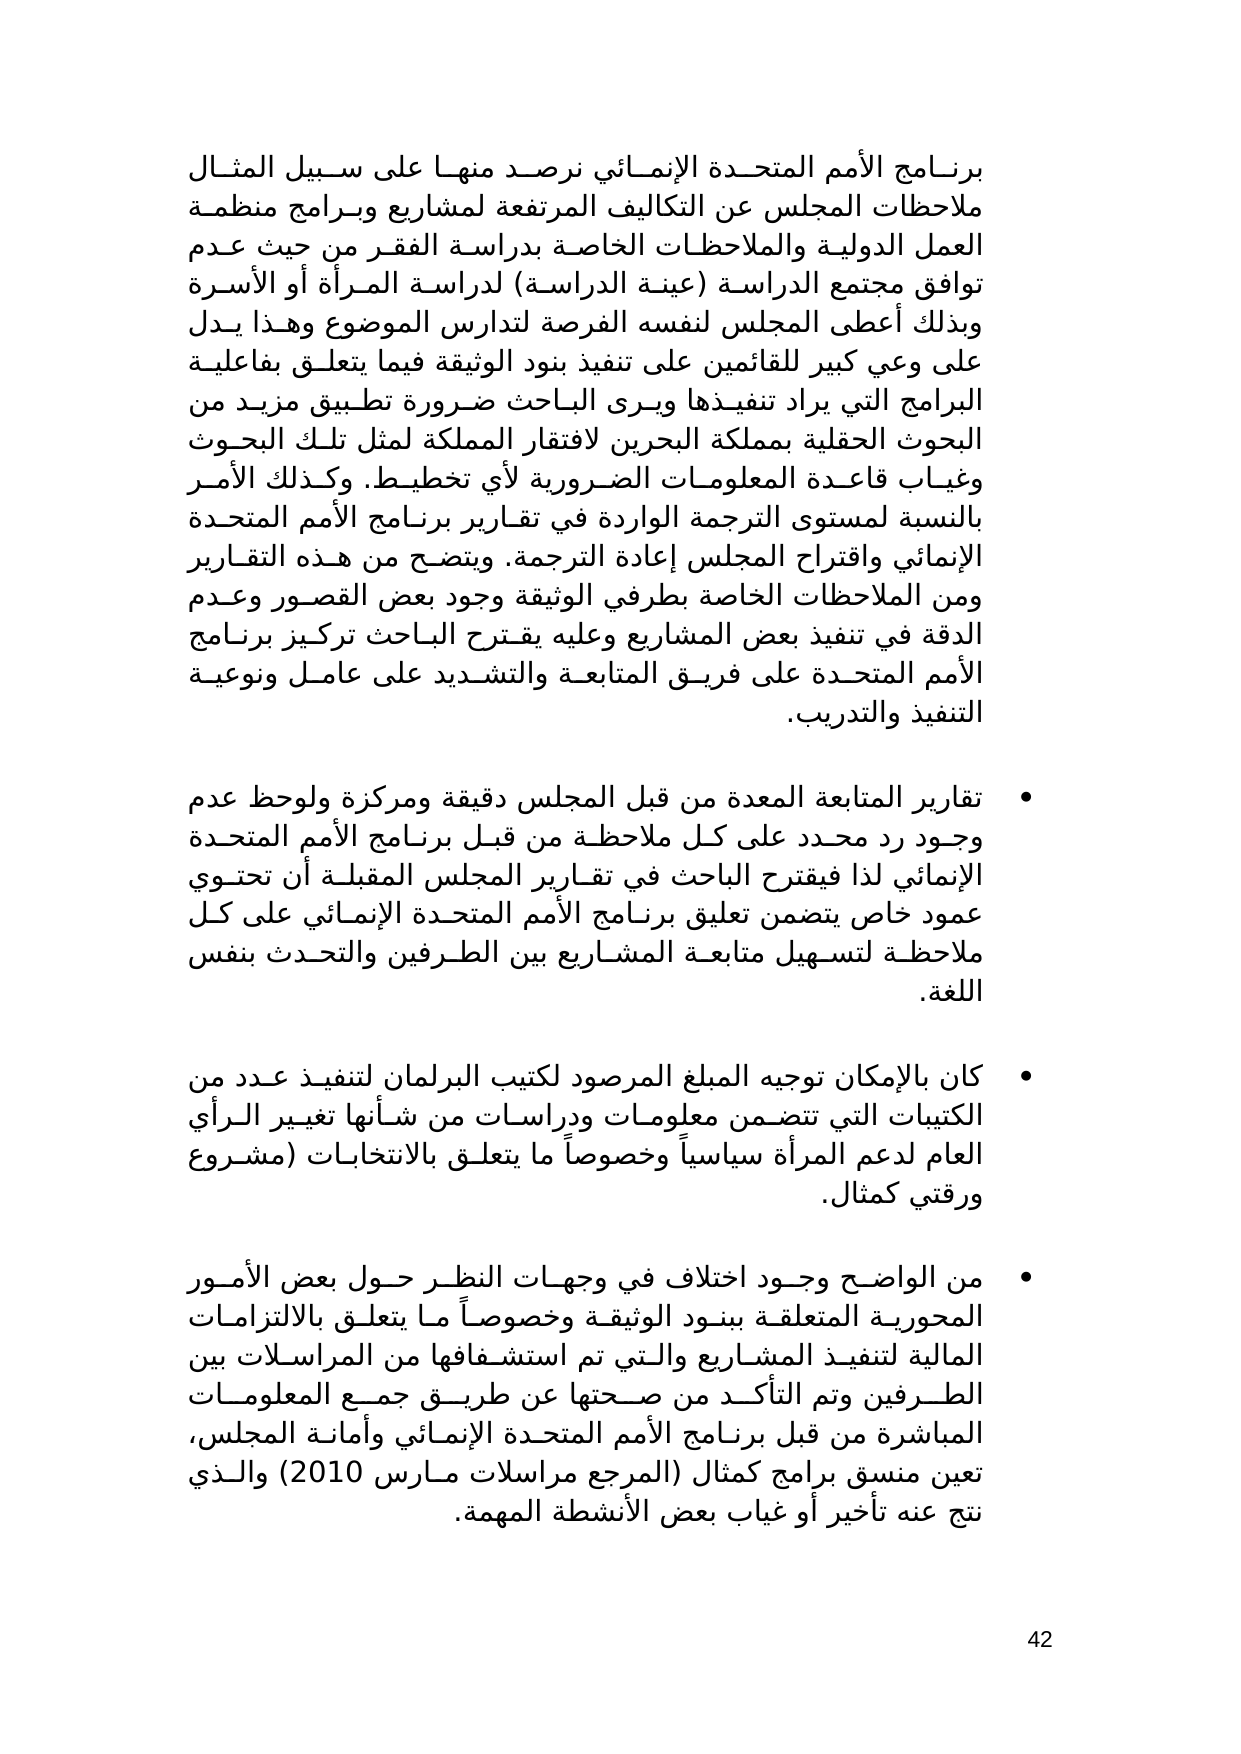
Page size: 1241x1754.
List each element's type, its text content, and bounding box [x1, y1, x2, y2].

list من الواضح وجود اختلاف في وجهات النظر حول بعض الأمور المحورية المتعلقة ببنود الوثيقة وخصوصاً ما يتعلق بالالتزامات المالية لتنفيذ المشاريع والتي تم استشفافها من المراسلات بين الطرفين وتم التأكد من صحتها عن طريق جمع المعلومات المباشرة من قبل برنامج الأمم المتحدة الإنمائي وأمانة المجلس، تعين منسق برامج كمثال (المرجع مراسلات مارس 2010) والذي نتج عنه تأخير أو غياب بعض الأنشطة المهمة. [187, 1261, 1021, 1528]
list كان بالإمكان توجيه المبلغ المرصود لكتيب البرلمان لتنفيذ عدد من الكتيبات التي تتضمن معلومات ودراسات من شأنها تغيير الرأي العام لدعم المرأة سياسياً وخصوصاً ما يتعلق بالانتخابات (مشروع ورقتي كمثال. [187, 1059, 1021, 1210]
list تقارير المتابعة المعدة من قبل المجلس دقيقة ومركزة ولوحظ عدم وجود رد محدد على كل ملاحظة من قبل برنامج الأمم المتحدة الإنمائي لذا فيقترح الباحث في تقارير المجلس المقبلة أن تحتوي عمود خاص يتضمن تعليق برنامج الأمم المتحدة الإنمائي على كل ملاحظة لتسهيل متابعة المشاريع بين الطرفين والتحدث بنفس اللغة. [187, 780, 1021, 1009]
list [187, 150, 1021, 729]
